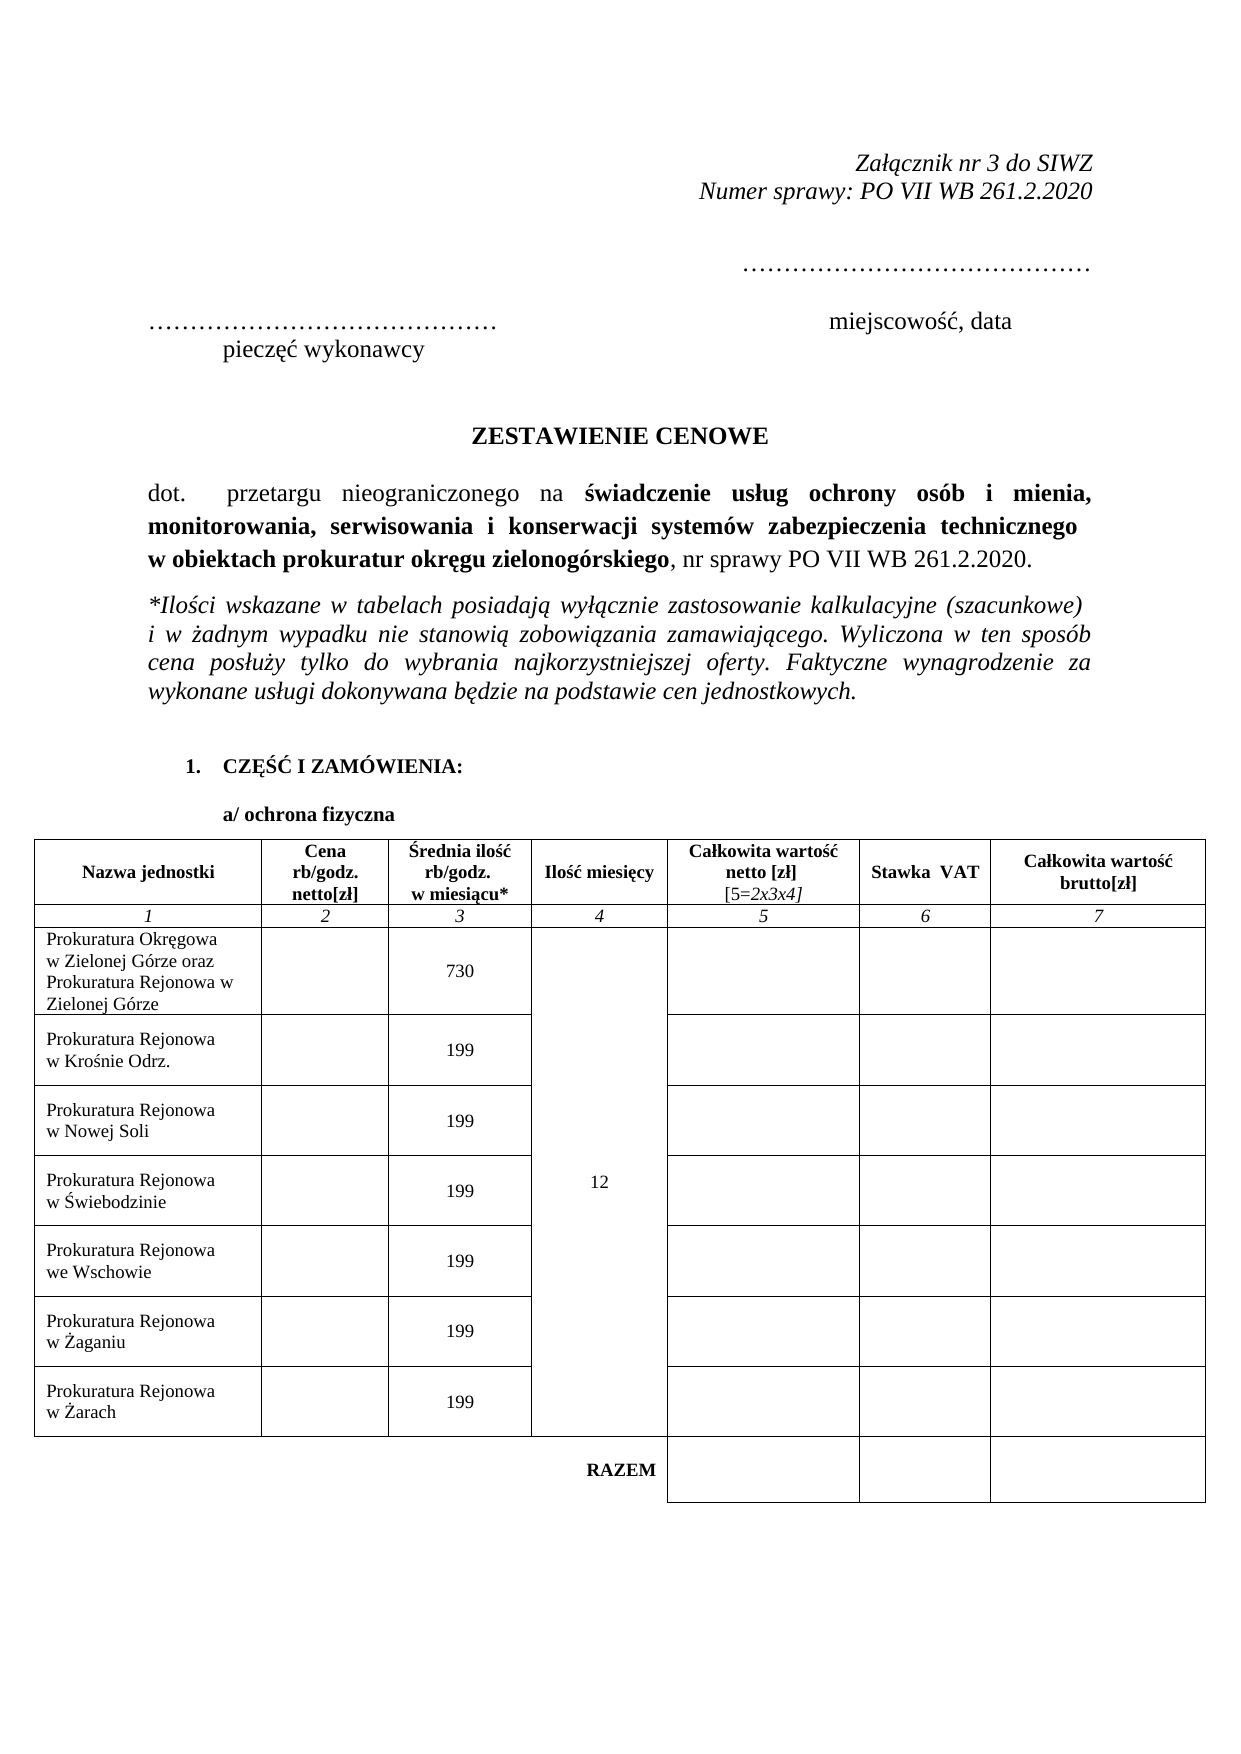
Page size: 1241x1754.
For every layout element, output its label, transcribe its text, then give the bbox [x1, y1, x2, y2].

table_cell Prokuratura Rejonowa we Wschowie [35, 1226, 261, 1296]
text ZESTAWIENIE CENOWE [148, 421, 1092, 449]
table_cell [991, 928, 1205, 1014]
table_header Nazwa jednostki [35, 840, 261, 904]
text pieczęć wykonawcy [148, 334, 1092, 363]
table_cell 6 [860, 905, 990, 927]
table_cell [668, 1367, 859, 1436]
table_cell [668, 1015, 859, 1084]
table_cell Prokuratura Rejonowa w Krośnie Odrz. [35, 1015, 261, 1084]
table_cell [262, 1015, 388, 1084]
table_cell 12 [532, 928, 667, 1436]
table_cell 2 [262, 905, 388, 927]
table_cell [991, 1367, 1205, 1436]
table_cell Prokuratura Rejonowa w Świebodzinie [35, 1156, 261, 1225]
table_cell 199 [389, 1015, 531, 1084]
table_cell 199 [389, 1367, 531, 1436]
table_cell Prokuratura Rejonowa w Żarach [35, 1367, 261, 1436]
table_cell [991, 1086, 1205, 1155]
table_cell [991, 1226, 1205, 1296]
table_cell [262, 1226, 388, 1296]
table_cell Prokuratura Rejonowa w Nowej Soli [35, 1086, 261, 1155]
table_cell [991, 1015, 1205, 1084]
table_cell [991, 1437, 1205, 1502]
text dot. przetargu nieograniczonego na świadczenie usług ochrony osób i mienia, monitorowania, serwisowania i konserwacji systemów zabezpieczenia technicznego w obiektach prokuratur okręgu zielonogórskiego, nr sprawy PO VII WB 261.2.2020. [148, 478, 1092, 573]
table_header Ilość miesięcy [532, 840, 667, 904]
table_cell 199 [389, 1297, 531, 1366]
table_cell [668, 1297, 859, 1366]
table_cell [860, 1015, 990, 1084]
text *Ilości wskazane w tabelach posiadają wyłącznie zastosowanie kalkulacyjne (szacunkowe) i w żadnym wypadku nie stanowią zobowiązania zamawiającego. Wyliczona w ten sposób cena posłuży tylko do wybrania najkorzystniejszej oferty. Faktyczne wynagrodzenie za wykonane usługi dokonywana będzie na podstawie cen jednostkowych. [148, 590, 1092, 705]
table_cell 199 [389, 1086, 531, 1155]
table_header Stawka VAT [860, 840, 990, 904]
table_cell [860, 1437, 990, 1502]
table_cell [860, 1297, 990, 1366]
table_header Całkowita wartość brutto[zł] [991, 840, 1205, 904]
table_cell 199 [389, 1226, 531, 1296]
table_cell [668, 1437, 859, 1502]
table_cell [991, 1297, 1205, 1366]
table_header Całkowita wartość netto [zł] [5=2x3x4] [668, 840, 859, 904]
table_cell 3 [389, 905, 531, 927]
table_cell RAZEM [35, 1437, 667, 1502]
table_cell [860, 1367, 990, 1436]
table_cell [668, 1156, 859, 1225]
table_cell [262, 1086, 388, 1155]
text a/ ochrona fizyczna [223, 802, 1092, 826]
text …………………………………… [148, 248, 1092, 277]
table_cell [262, 1297, 388, 1366]
table_cell 4 [532, 905, 667, 927]
list CZĘŚĆ I ZAMÓWIENIA: [185, 754, 1092, 778]
table_cell 1 [35, 905, 261, 927]
table_cell [860, 1226, 990, 1296]
table_cell 5 [668, 905, 859, 927]
table_cell [668, 1226, 859, 1296]
table_cell Prokuratura Okręgowa w Zielonej Górze oraz Prokuratura Rejonowa w Zielonej Górze [35, 928, 261, 1014]
table_header Średnia ilość rb/godz. w miesiącu* [389, 840, 531, 904]
table_header Cena rb/godz. netto[zł] [262, 840, 388, 904]
table_cell [860, 1086, 990, 1155]
table_cell [262, 1367, 388, 1436]
table_cell [860, 1156, 990, 1225]
text Numer sprawy: PO VII WB 261.2.2020 [148, 176, 1092, 205]
table_cell [262, 928, 388, 1014]
table_cell [262, 1156, 388, 1225]
table_cell [860, 928, 990, 1014]
table_cell 730 [389, 928, 531, 1014]
text …………………………………… miejscowość, data [148, 306, 1092, 334]
table_cell 7 [991, 905, 1205, 927]
table_cell [668, 928, 859, 1014]
table_cell 199 [389, 1156, 531, 1225]
table_cell [991, 1156, 1205, 1225]
table_cell [668, 1086, 859, 1155]
text Załącznik nr 3 do SIWZ [148, 148, 1092, 176]
table_cell Prokuratura Rejonowa w Żaganiu [35, 1297, 261, 1366]
